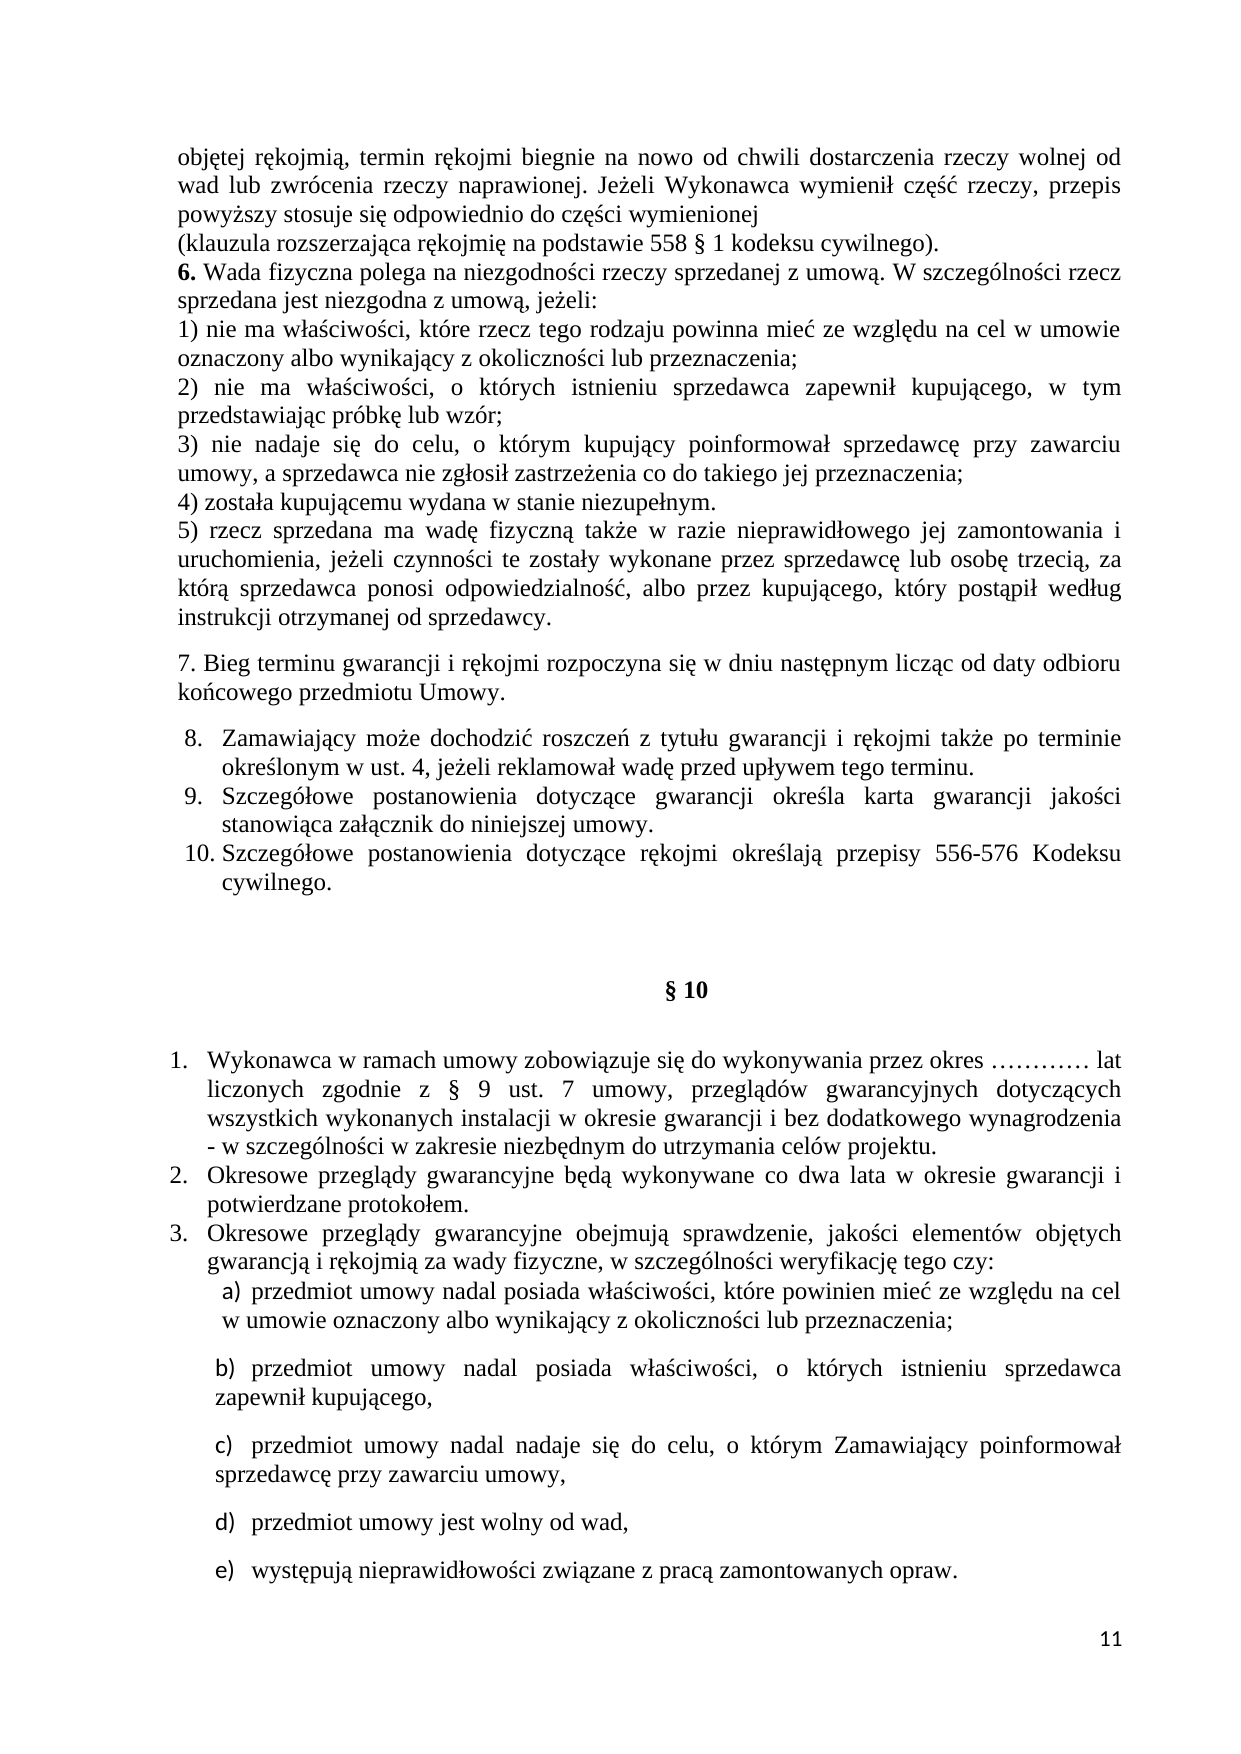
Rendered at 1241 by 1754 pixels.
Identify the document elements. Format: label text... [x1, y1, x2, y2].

text 2) nie ma właściwości, o których istnieniu sprzedawca zapewnił kupującego, w tym przedstawiając próbkę lub wzór; [177, 372, 1122, 429]
text 7. Bieg terminu gwarancji i rękojmi rozpoczyna się w dniu następnym licząc od daty odbioru końcowego przedmiotu Umowy. [177, 648, 1122, 706]
list Szczegółowe postanowienia dotyczące gwarancji określa karta gwarancji jakości stanowiąca załącznik do niniejszej umowy. [184, 781, 1122, 838]
text 5) rzecz sprzedana ma wadę fizyczną także w razie nieprawidłowego jej zamontowania i uruchomienia, jeżeli czynności te zostały wykonane przez sprzedawcę lub osobę trzecią, za którą sprzedawca ponosi odpowiedzialność, albo przez kupującego, który postąpił według instrukcji otrzymanej od sprzedawcy. [177, 516, 1122, 631]
list Szczegółowe postanowienia dotyczące rękojmi określają przepisy 556-576 Kodeksu cywilnego. [184, 838, 1122, 896]
list przedmiot umowy nadal nadaje się do celu, o którym Zamawiający poinformował sprzedawcę przy zawarciu umowy, [215, 1429, 1122, 1488]
list Zamawiający może dochodzić roszczeń z tytułu gwarancji i rękojmi także po terminie określonym w ust. 4, jeżeli reklamował wadę przed upływem tego terminu. [184, 723, 1122, 781]
list przedmiot umowy nadal posiada właściwości, które powinien mieć ze względu na cel w umowie oznaczony albo wynikający z okoliczności lub przeznaczenia; [222, 1275, 1122, 1334]
list Okresowe przeglądy gwarancyjne obejmują sprawdzenie, jakości elementów objętych gwarancją i rękojmią za wady fizyczne, w szczególności weryfikację tego czy: [169, 1218, 1122, 1275]
text 4) została kupującemu wydana w stanie niezupełnym. [177, 487, 1122, 516]
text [177, 142, 1122, 228]
list przedmiot umowy nadal posiada właściwości, o których istnieniu sprzedawca zapewnił kupującego, [215, 1352, 1122, 1411]
text (klauzula rozszerzająca rękojmię na podstawie 558 § 1 kodeksu cywilnego). [177, 228, 1122, 257]
list Okresowe przeglądy gwarancyjne będą wykonywane co dwa lata w okresie gwarancji i potwierdzane protokołem. [169, 1160, 1122, 1218]
list Wykonawca w ramach umowy zobowiązuje się do wykonywania przez okres ………… lat liczonych zgodnie z § 9 ust. 7 umowy, przeglądów gwarancyjnych dotyczących wszystkich wykonanych instalacji w okresie gwarancji i bez dodatkowego wynagrodzenia - w szczególności w zakresie niezbędnym do utrzymania celów projektu. [169, 1045, 1122, 1160]
list § 10 [250, 976, 1122, 1004]
text 6. Wada fizyczna polega na niezgodności rzeczy sprzedanej z umową. W szczególności rzecz sprzedana jest niezgodna z umową, jeżeli: [177, 257, 1122, 314]
text 1) nie ma właściwości, które rzecz tego rodzaju powinna mieć ze względu na cel w umowie oznaczony albo wynikający z okoliczności lub przeznaczenia; [177, 314, 1122, 372]
list występują nieprawidłowości związane z pracą zamontowanych opraw. [215, 1554, 1122, 1584]
list przedmiot umowy jest wolny od wad, [215, 1506, 1122, 1536]
text 3) nie nadaje się do celu, o którym kupujący poinformował sprzedawcę przy zawarciu umowy, a sprzedawca nie zgłosił zastrzeżenia co do takiego jej przeznaczenia; [177, 429, 1122, 487]
